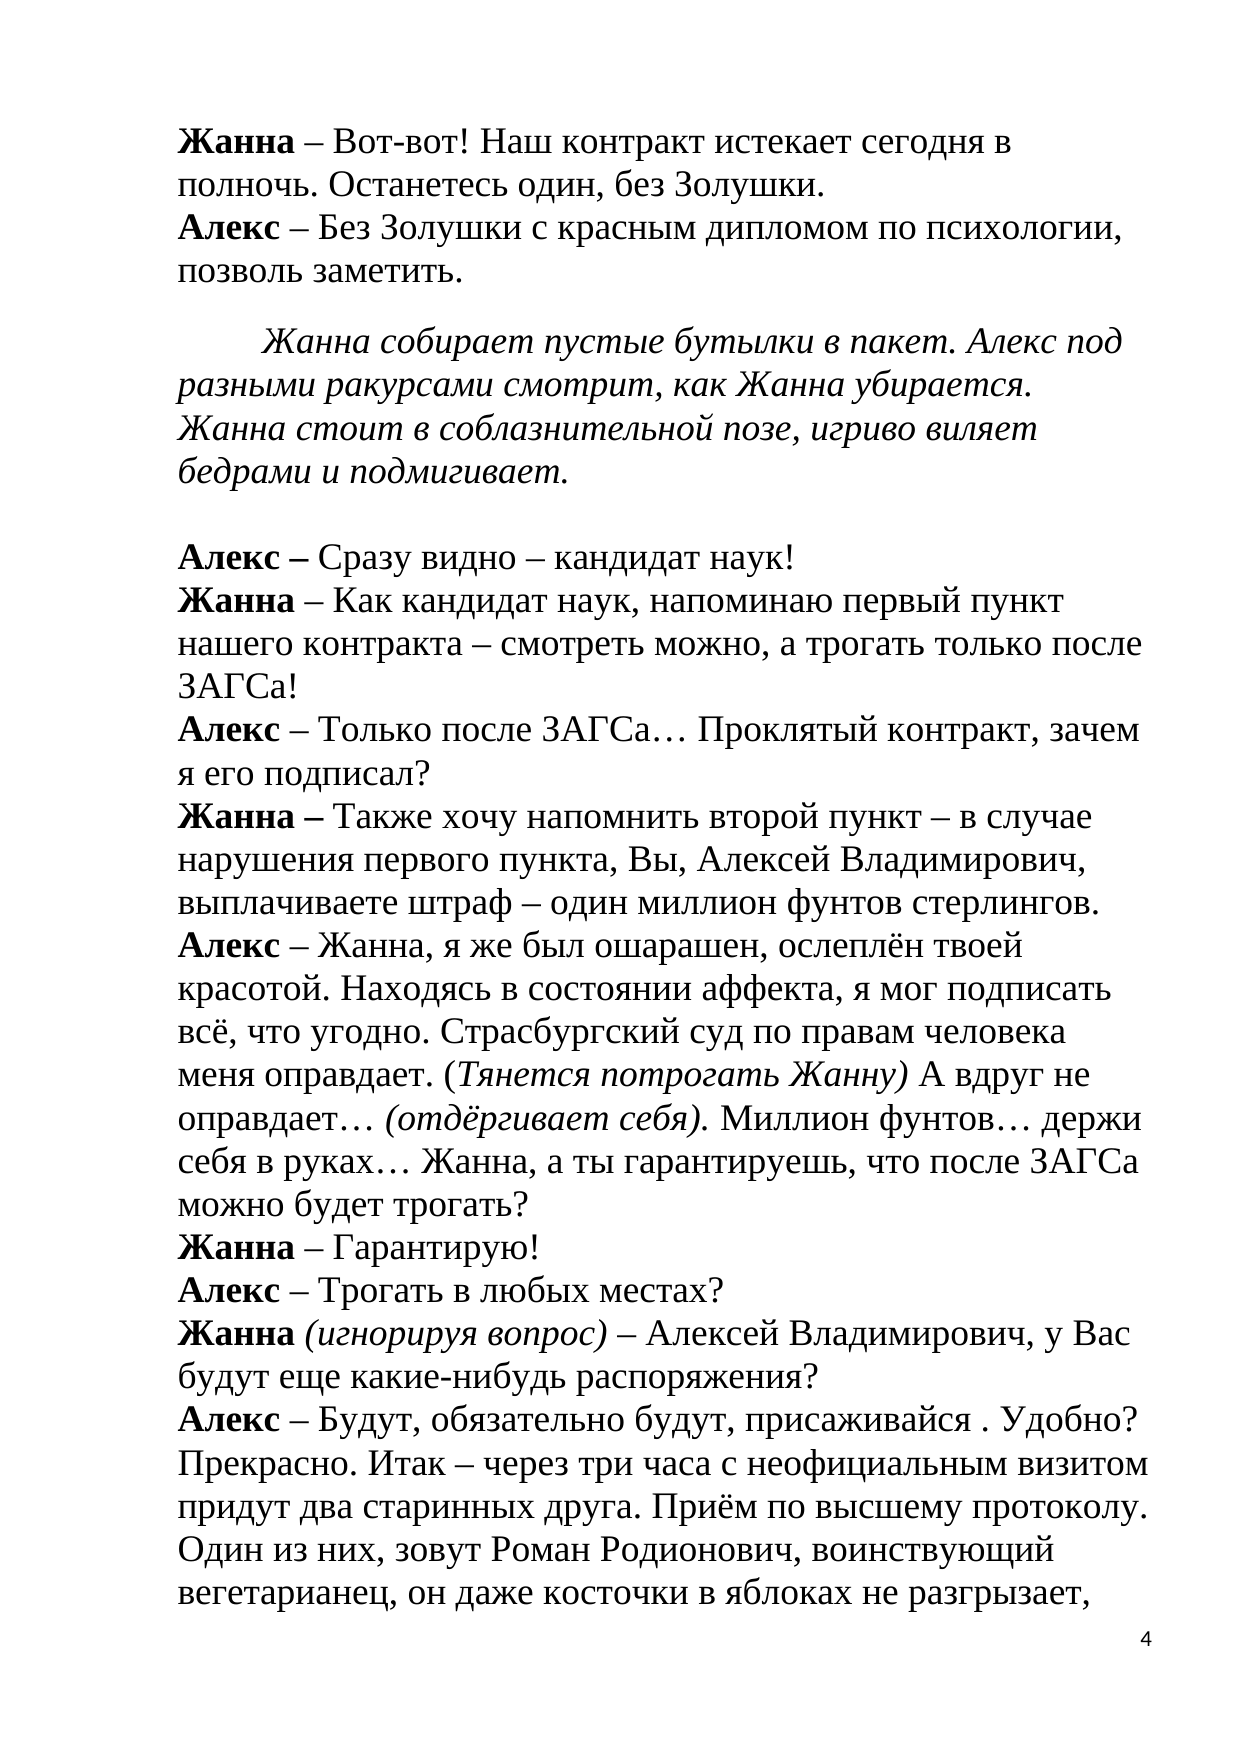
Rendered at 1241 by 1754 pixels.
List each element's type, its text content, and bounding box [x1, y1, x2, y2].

text Жанна – Как кандидат наук, напоминаю первый пункт нашего контракта – смотреть можно, а трогать только после ЗАГСа! [177, 577, 1152, 707]
text Жанна – Также хочу напомнить второй пункт – в случае нарушения первого пункта, Вы, Алексей Владимирович, выплачиваете штраф – один миллион фунтов стерлингов. [177, 793, 1152, 922]
text Алекс – Сразу видно – кандидат наук! [177, 534, 1152, 577]
text Жанна – Гарантирую! [177, 1224, 1152, 1267]
text Алекс – Трогать в любых местах? [177, 1267, 1152, 1311]
text Алекс – Без Золушки с красным дипломом по психологии, позволь заметить. [177, 204, 1152, 291]
text Жанна – Вот-вот! Наш контракт истекает сегодня в полночь. Останетесь один, без Золушки. [177, 118, 1152, 204]
text Жанна (игнорируя вопрос) – Алексей Владимирович, у Вас будут еще какие-нибудь распоряжения? [177, 1311, 1152, 1397]
text Алекс – Только после ЗАГСа… Проклятый контракт, зачем я его подписал? [177, 707, 1152, 793]
text Жанна собирает пустые бутылки в пакет. Алекс под разными ракурсами смотрит, как Жанна убирается. Жанна стоит в соблазнительной позе, игриво виляет бедрами и подмигивает. [177, 319, 1152, 491]
text Алекс – Жанна, я же был ошарашен, ослеплён твоей красотой. Находясь в состоянии аффекта, я мог подписать всё, что угодно. Страсбургский суд по правам человека меня оправдает. (Тянется потрогать Жанну) А вдруг не оправдает… (отдёргивает себя). Миллион фунтов… держи себя в руках… Жанна, а ты гарантируешь, что после ЗАГСа можно будет трогать? [177, 922, 1152, 1224]
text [177, 1397, 1152, 1612]
